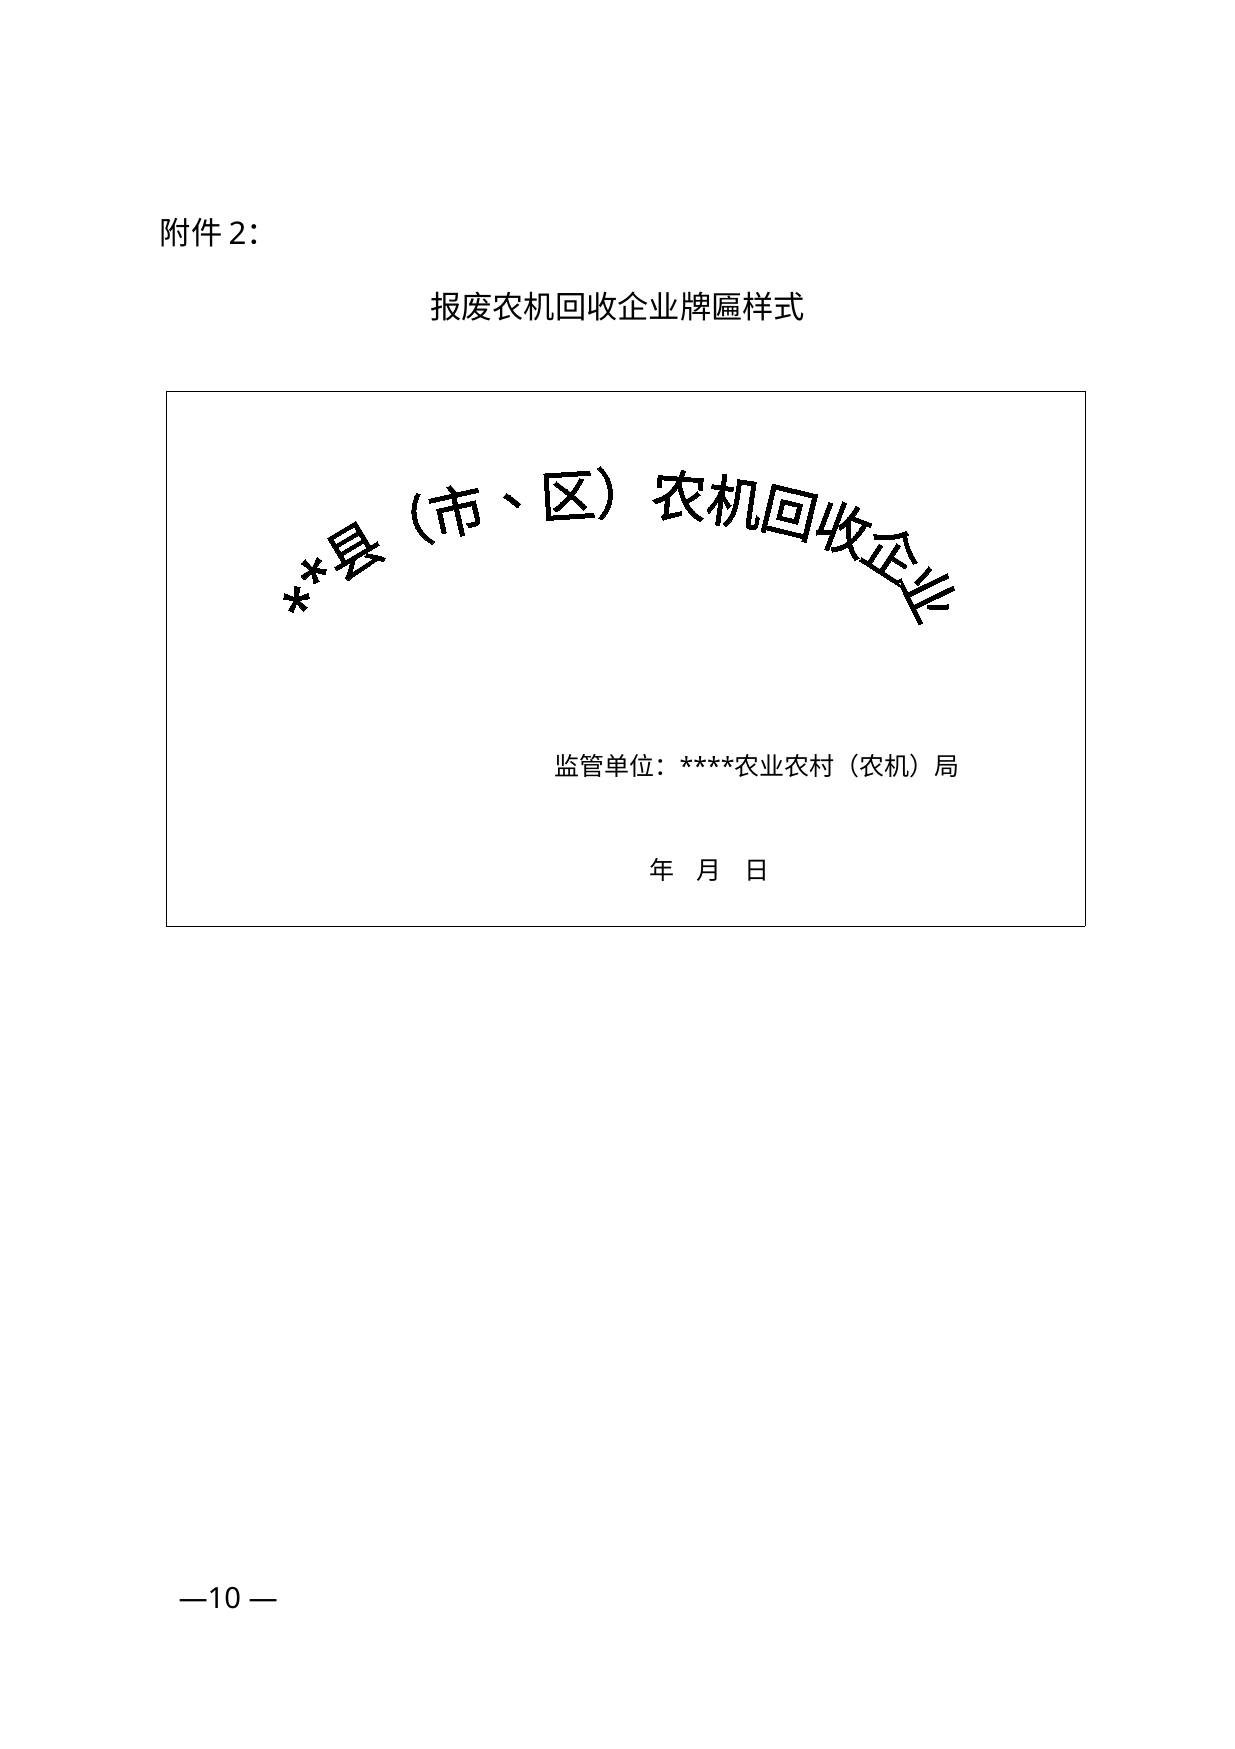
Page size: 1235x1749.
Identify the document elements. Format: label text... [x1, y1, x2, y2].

text 报废农机回收企业牌匾样式 [159, 269, 1075, 331]
text 附件2： [159, 196, 1075, 257]
